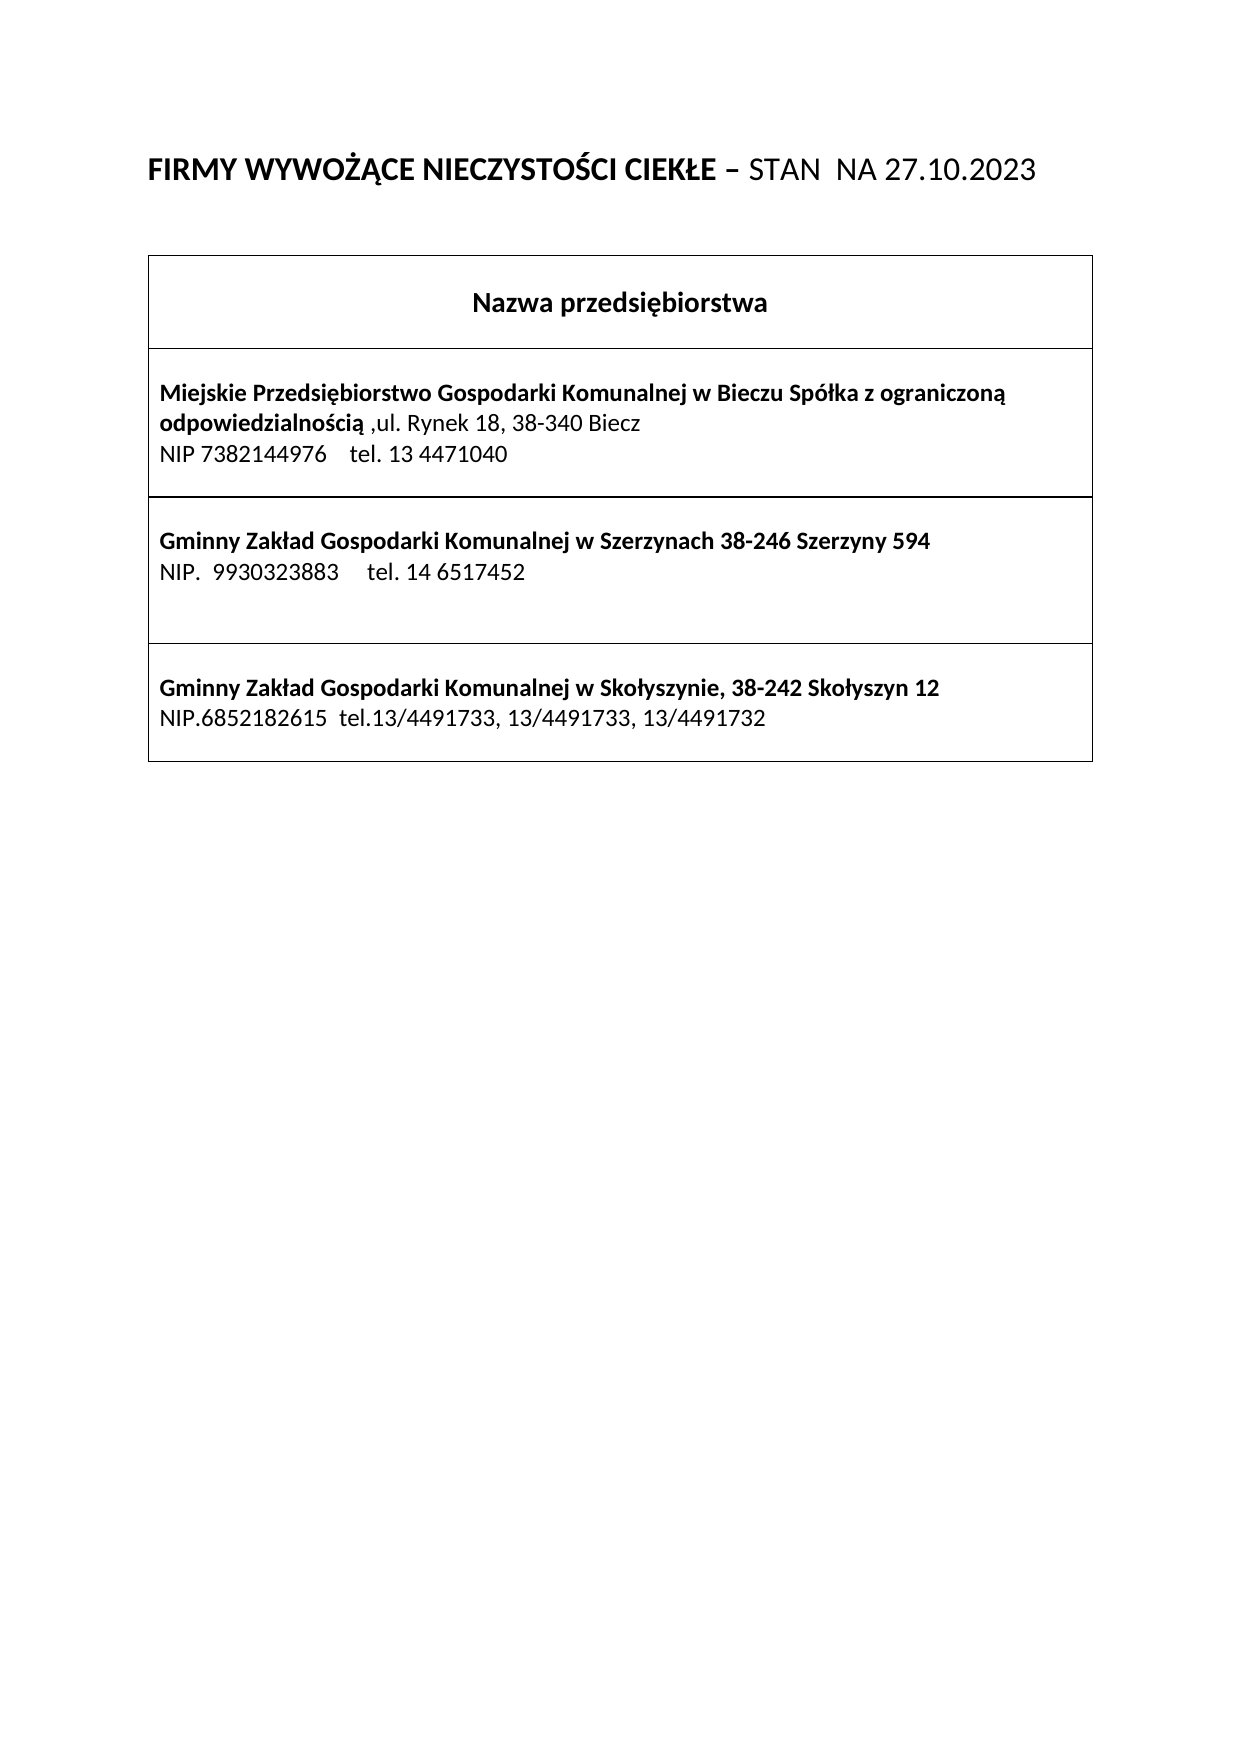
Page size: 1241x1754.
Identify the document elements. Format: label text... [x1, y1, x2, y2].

table_cell Gminny Zakład Gospodarki Komunalnej w Skołyszynie, 38-242 Skołyszyn 12 NIP.6852182615 tel.13/4491733, 13/4491733, 13/4491732 [149, 644, 1092, 761]
table_cell Gminny Zakład Gospodarki Komunalnej w Szerzynach 38-246 Szerzyny 594 NIP. 9930323883 tel. 14 6517452 [149, 498, 1092, 643]
text FIRMY WYWOŻĄCE NIECZYSTOŚCI CIEKŁE – STAN NA 27.10.2023 [148, 148, 1093, 188]
table_cell Miejskie Przedsiębiorstwo Gospodarki Komunalnej w Bieczu Spółka z ograniczoną odpowiedzialnością ,ul. Rynek 18, 38-340 Biecz NIP 7382144976 tel. 13 4471040 [149, 349, 1092, 496]
table_header Nazwa przedsiębiorstwa [149, 256, 1092, 348]
